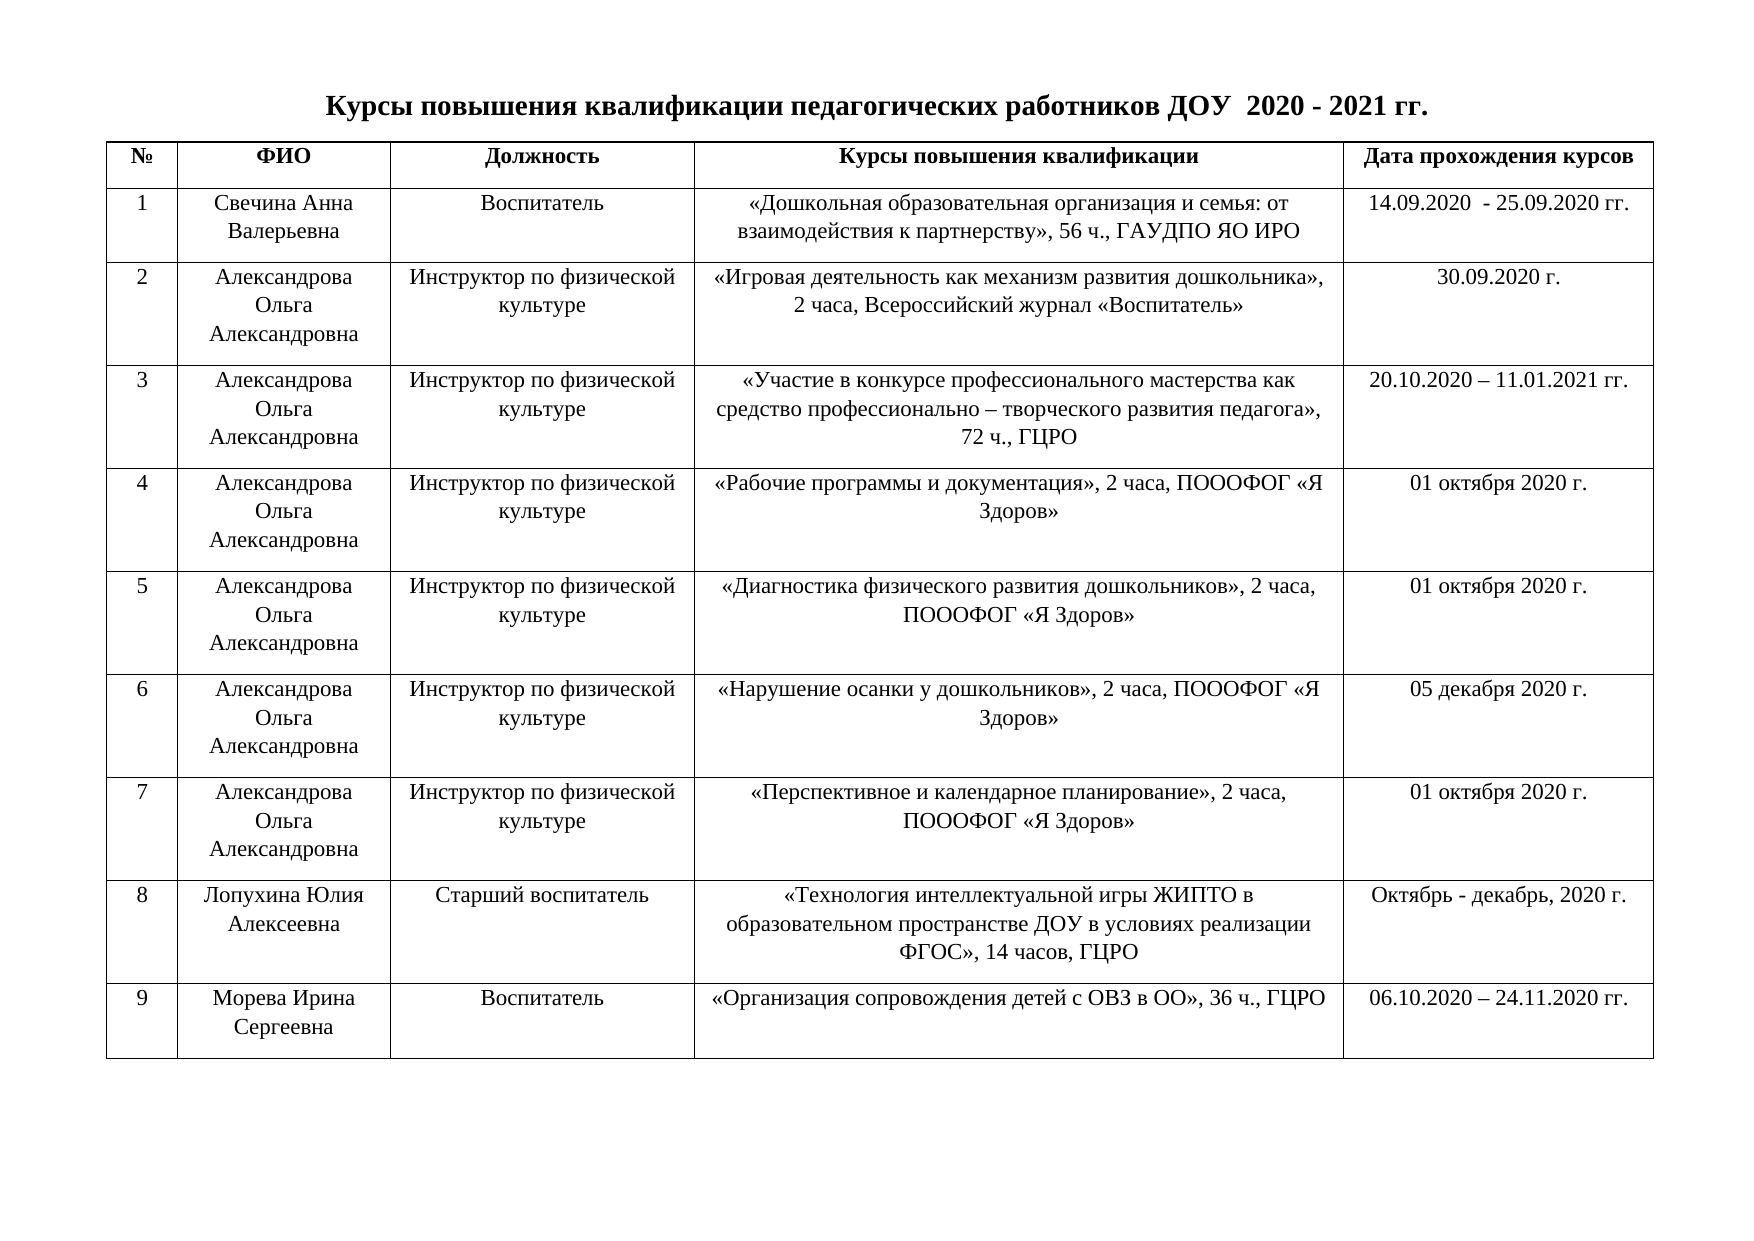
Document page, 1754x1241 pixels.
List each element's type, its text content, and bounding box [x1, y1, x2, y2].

table_cell Воспитатель [391, 984, 694, 1058]
table_header ФИО [178, 143, 390, 187]
table_cell 9 [107, 984, 177, 1058]
table_cell Лопухина Юлия Алексеевна [178, 881, 390, 983]
table_cell Александрова Ольга Александровна [178, 263, 390, 365]
table_cell 20.10.2020 – 11.01.2021 гг. [1344, 366, 1653, 468]
table_cell 7 [107, 778, 177, 880]
table_header Должность [391, 143, 694, 187]
table_cell Александрова Ольга Александровна [178, 778, 390, 880]
table_cell «Нарушение осанки у дошкольников», 2 часа, ПОООФОГ «Я Здоров» [695, 675, 1343, 777]
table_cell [1344, 984, 1653, 1058]
table_cell Александрова Ольга Александровна [178, 572, 390, 674]
table_cell 14.09.2020 - 25.09.2020 гг. [1344, 189, 1653, 262]
table_cell «Дошкольная образовательная организация и семья: от взаимодействия к партнерству», 56 ч., ГАУДПО ЯО ИРО [695, 189, 1343, 262]
table_cell «Игровая деятельность как механизм развития дошкольника», 2 часа, Всероссийский журнал «Воспитатель» [695, 263, 1343, 365]
table_cell Свечина Анна Валерьевна [178, 189, 390, 262]
table_cell Инструктор по физической культуре [391, 572, 694, 674]
text Курсы повышения квалификации педагогических работников ДОУ 2020 - 2021 гг. [118, 88, 1636, 122]
table_cell «Рабочие программы и документация», 2 часа, ПОООФОГ «Я Здоров» [695, 469, 1343, 571]
table_cell 1 [107, 189, 177, 262]
table_header Дата прохождения курсов [1344, 143, 1653, 187]
table_cell 4 [107, 469, 177, 571]
table_cell Инструктор по физической культуре [391, 675, 694, 777]
table_cell Александрова Ольга Александровна [178, 366, 390, 468]
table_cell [695, 984, 1343, 1058]
table_cell «Технология интеллектуальной игры ЖИПТО в образовательном пространстве ДОУ в условиях реализации ФГОС», 14 часов, ГЦРО [695, 881, 1343, 983]
table_cell Инструктор по физической культуре [391, 469, 694, 571]
table_cell «Диагностика физического развития дошкольников», 2 часа, ПОООФОГ «Я Здоров» [695, 572, 1343, 674]
table_cell 6 [107, 675, 177, 777]
table_cell Инструктор по физической культуре [391, 366, 694, 468]
table_cell 8 [107, 881, 177, 983]
table_cell 05 декабря 2020 г. [1344, 675, 1653, 777]
table_cell 5 [107, 572, 177, 674]
table_cell Октябрь - декабрь, 2020 г. [1344, 881, 1653, 983]
table_cell 2 [107, 263, 177, 365]
table_cell 01 октября 2020 г. [1344, 469, 1653, 571]
table_cell Морева Ирина Сергеевна [178, 984, 390, 1058]
table_cell 01 октября 2020 г. [1344, 572, 1653, 674]
table_cell 01 октября 2020 г. [1344, 778, 1653, 880]
table_cell Воспитатель [391, 189, 694, 262]
table_cell «Перспективное и календарное планирование», 2 часа, ПОООФОГ «Я Здоров» [695, 778, 1343, 880]
table_header № [107, 143, 177, 187]
table_header Курсы повышения квалификации [695, 143, 1343, 187]
table_cell Старший воспитатель [391, 881, 694, 983]
table_cell 3 [107, 366, 177, 468]
table_cell 30.09.2020 г. [1344, 263, 1653, 365]
table_cell Александрова Ольга Александровна [178, 675, 390, 777]
table_cell Инструктор по физической культуре [391, 263, 694, 365]
table_cell Инструктор по физической культуре [391, 778, 694, 880]
table_cell Александрова Ольга Александровна [178, 469, 390, 571]
table_cell «Участие в конкурсе профессионального мастерства как средство профессионально – творческого развития педагога», 72 ч., ГЦРО [695, 366, 1343, 468]
